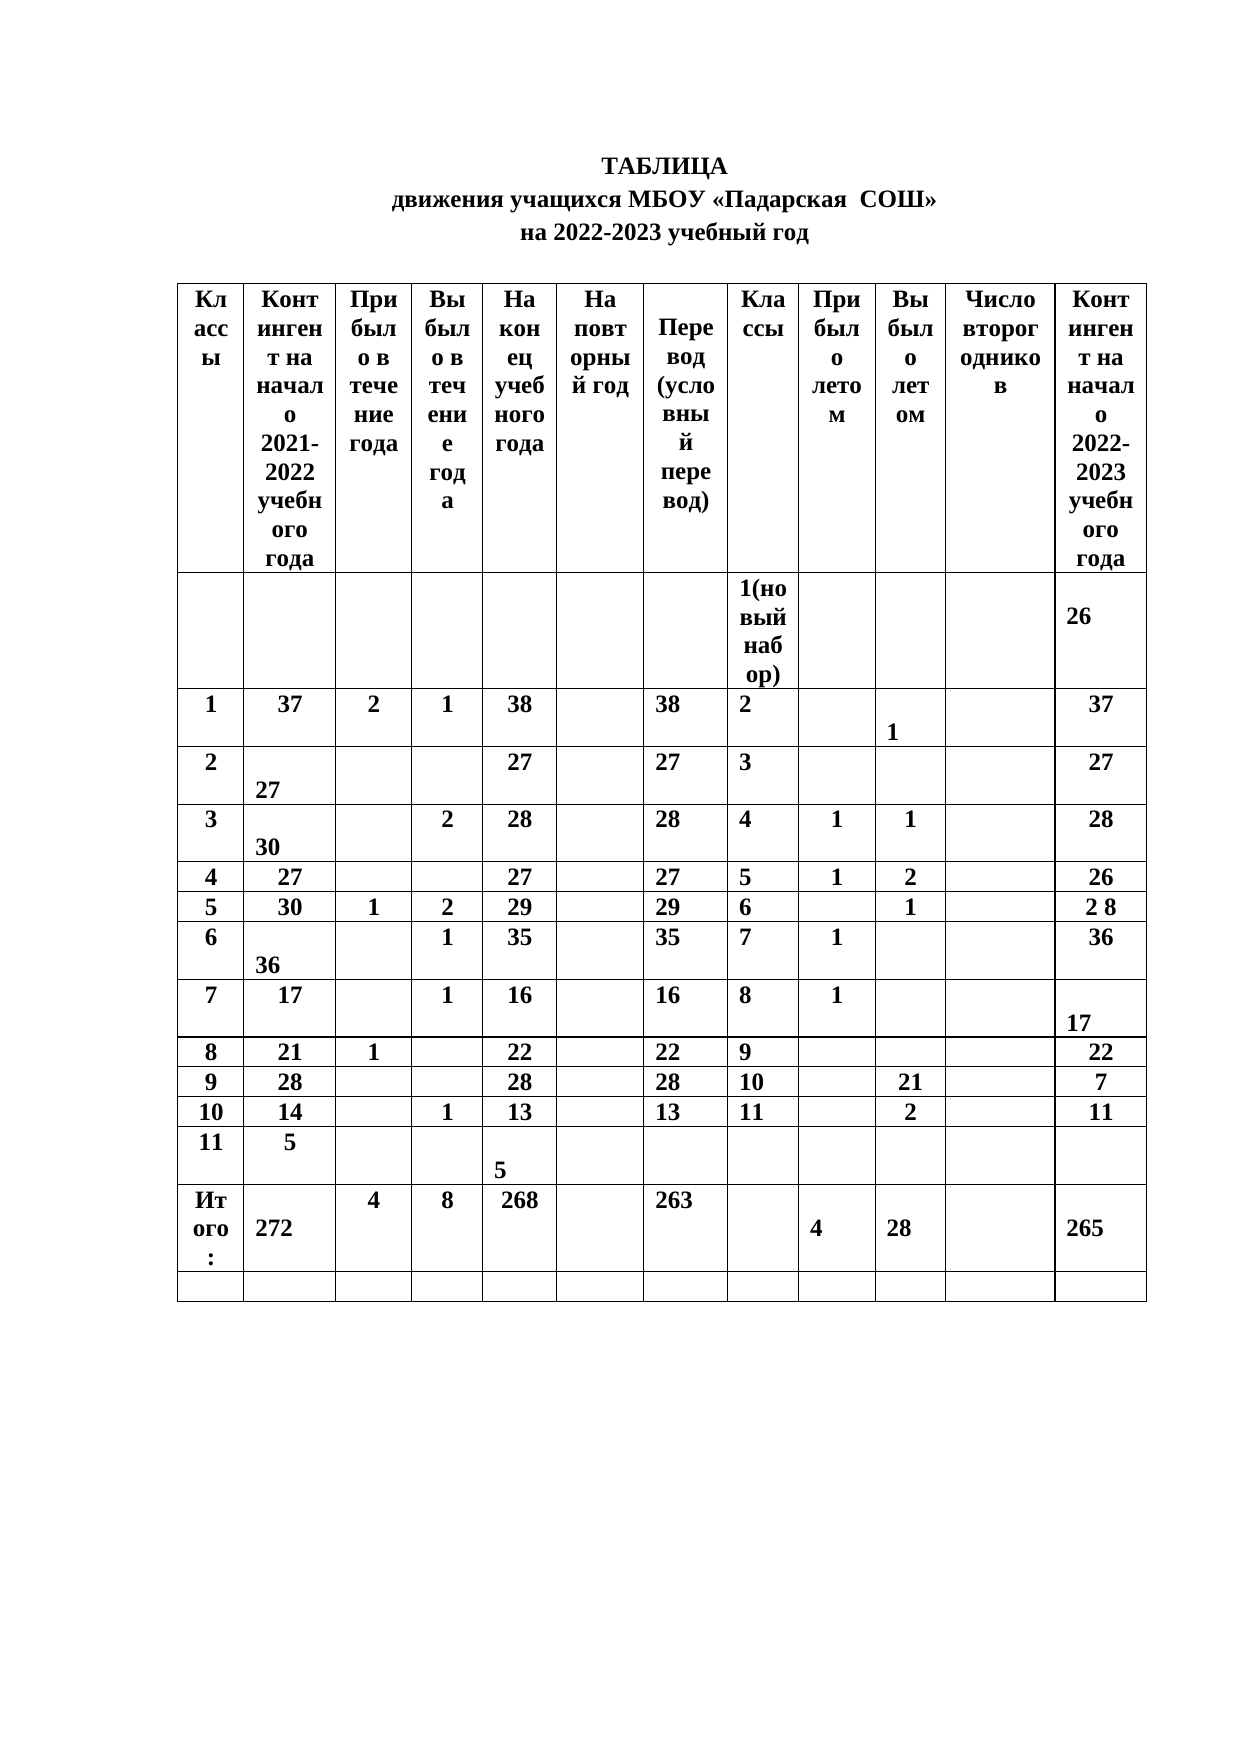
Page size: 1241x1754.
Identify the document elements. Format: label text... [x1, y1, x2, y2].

text на 2022-2023 учебный год [177, 217, 1152, 246]
table_cell [876, 747, 945, 803]
table_cell 5 [178, 892, 243, 921]
table_cell [557, 892, 643, 921]
table_cell 1 [799, 805, 875, 861]
table_cell 27 [483, 747, 556, 803]
table_cell [557, 922, 643, 979]
table_cell 2 [728, 689, 798, 746]
table_cell 29 [644, 892, 727, 921]
table_cell 1 [336, 892, 411, 921]
table_header Контингент на начало 2021-2022 учебного года [244, 284, 335, 572]
table_cell [557, 747, 643, 803]
table_cell 17 [1056, 980, 1146, 1036]
table_cell 6 [178, 922, 243, 979]
table_cell [557, 1127, 643, 1184]
table_cell [876, 1272, 945, 1301]
table_cell [557, 862, 643, 891]
table_cell 3 [178, 805, 243, 861]
table_cell 16 [644, 980, 727, 1036]
table_cell [799, 689, 875, 746]
table_cell 265 [1056, 1185, 1146, 1271]
table_cell [557, 1272, 643, 1301]
table_cell [336, 1067, 411, 1096]
table_cell 28 [244, 1067, 335, 1096]
table_cell [946, 1067, 1054, 1096]
table_cell [799, 1067, 875, 1096]
table_cell 2 [412, 805, 482, 861]
table_cell 5 [244, 1127, 335, 1184]
table_cell 13 [483, 1097, 556, 1126]
table_cell 7 [728, 922, 798, 979]
table_cell 1(новый набор) [728, 573, 798, 688]
table_cell 1 [412, 922, 482, 979]
table_cell 26 [1056, 862, 1146, 891]
table_cell [728, 1185, 798, 1271]
table_cell [644, 573, 727, 688]
table_cell 6 [728, 892, 798, 921]
table_cell 11 [1056, 1097, 1146, 1126]
table_cell 5 [483, 1127, 556, 1184]
table_cell 27 [1056, 747, 1146, 803]
table_cell 28 [644, 1067, 727, 1096]
table_cell 8 [728, 980, 798, 1036]
table_cell [799, 1272, 875, 1301]
table_cell 16 [483, 980, 556, 1036]
table_cell [336, 1097, 411, 1126]
table_cell 30 [244, 892, 335, 921]
table_cell 36 [244, 922, 335, 979]
table_cell [946, 573, 1054, 688]
table_cell 263 [644, 1185, 727, 1271]
table_cell 11 [728, 1097, 798, 1126]
table_cell 8 [178, 1038, 243, 1066]
table_cell [178, 573, 243, 688]
table_cell [946, 1272, 1054, 1301]
table_cell 27 [483, 862, 556, 891]
table_cell [876, 922, 945, 979]
table_header Число второгодников [946, 284, 1054, 572]
table_cell [1056, 1272, 1146, 1301]
table_cell 7 [178, 980, 243, 1036]
table_cell 1 [799, 862, 875, 891]
table_cell [336, 1272, 411, 1301]
table_cell [946, 922, 1054, 979]
table_cell 35 [483, 922, 556, 979]
table_cell [557, 1097, 643, 1126]
table_cell 4 [336, 1185, 411, 1271]
table_cell [946, 1038, 1054, 1066]
text ТАБЛИЦА [177, 151, 1152, 180]
table_cell [244, 573, 335, 688]
table_cell 28 [483, 1067, 556, 1096]
table_header Выбыло в течение года [412, 284, 482, 572]
table_cell 11 [178, 1127, 243, 1184]
table_cell [946, 980, 1054, 1036]
table_cell 4 [799, 1185, 875, 1271]
table_cell [644, 1127, 727, 1184]
table_cell 29 [483, 892, 556, 921]
table_cell 1 [799, 922, 875, 979]
table_cell 1 [876, 689, 945, 746]
table_cell 268 [483, 1185, 556, 1271]
table_header Прибыло в течение года [336, 284, 411, 572]
table_cell 1 [412, 689, 482, 746]
table_cell 9 [728, 1038, 798, 1066]
table_cell [799, 892, 875, 921]
table_cell [876, 980, 945, 1036]
table_cell [946, 1127, 1054, 1184]
table_cell 10 [728, 1067, 798, 1096]
table_cell [244, 1272, 335, 1301]
table_cell 28 [483, 805, 556, 861]
table_cell [799, 747, 875, 803]
table_cell [336, 862, 411, 891]
table_cell 22 [483, 1038, 556, 1066]
table_cell [412, 573, 482, 688]
table_cell 21 [244, 1038, 335, 1066]
table_cell [557, 573, 643, 688]
table_header Классы [728, 284, 798, 572]
table_cell 17 [244, 980, 335, 1036]
table_header Классы [178, 284, 243, 572]
table_cell [178, 1272, 243, 1301]
table_cell [557, 980, 643, 1036]
table_cell 13 [644, 1097, 727, 1126]
table_cell 3 [728, 747, 798, 803]
table_cell 21 [876, 1067, 945, 1096]
table_cell [728, 1272, 798, 1301]
table_cell 2 [876, 862, 945, 891]
table_cell 272 [244, 1185, 335, 1271]
table_cell [946, 862, 1054, 891]
table_cell 5 [728, 862, 798, 891]
table_cell [557, 1185, 643, 1271]
table_cell [412, 1127, 482, 1184]
table_header Контингент на начало 2022-2023 учебного года [1056, 284, 1146, 572]
table_cell [336, 747, 411, 803]
table_cell 28 [1056, 805, 1146, 861]
table_header На конец учебного года [483, 284, 556, 572]
table_cell 4 [178, 862, 243, 891]
table_cell 37 [1056, 689, 1146, 746]
table_cell 2 [178, 747, 243, 803]
table_cell [799, 1097, 875, 1126]
table_cell [799, 1127, 875, 1184]
table_cell 38 [644, 689, 727, 746]
table_cell Итого: [178, 1185, 243, 1271]
table_cell [946, 805, 1054, 861]
table_cell 35 [644, 922, 727, 979]
table_cell [412, 1067, 482, 1096]
table_cell 2 8 [1056, 892, 1146, 921]
table_cell [336, 805, 411, 861]
table_cell [876, 1038, 945, 1066]
table_cell 36 [1056, 922, 1146, 979]
table_cell 1 [876, 892, 945, 921]
table_cell [557, 1067, 643, 1096]
table_cell [336, 1127, 411, 1184]
table_header Перевод (условный перевод) [644, 284, 727, 572]
table_cell 26 [1056, 573, 1146, 688]
table_cell [483, 1272, 556, 1301]
table_cell [876, 1127, 945, 1184]
table_cell 4 [728, 805, 798, 861]
table_cell 8 [412, 1185, 482, 1271]
table_cell 38 [483, 689, 556, 746]
table_cell [557, 689, 643, 746]
table_cell [412, 1038, 482, 1066]
table_cell 27 [244, 747, 335, 803]
table_cell [483, 573, 556, 688]
table_cell 1 [876, 805, 945, 861]
table_cell [1056, 1127, 1146, 1184]
table_cell 27 [244, 862, 335, 891]
table_cell 2 [876, 1097, 945, 1126]
table_cell [412, 862, 482, 891]
table_cell 22 [1056, 1038, 1146, 1066]
table_cell 37 [244, 689, 335, 746]
table_cell 28 [876, 1185, 945, 1271]
table_cell 2 [336, 689, 411, 746]
table_header На повторный год [557, 284, 643, 572]
table_cell 27 [644, 862, 727, 891]
table_cell 1 [412, 980, 482, 1036]
table_cell 10 [178, 1097, 243, 1126]
table_cell [946, 747, 1054, 803]
table_cell 9 [178, 1067, 243, 1096]
table_cell [412, 747, 482, 803]
table_cell 1 [412, 1097, 482, 1126]
table_cell [728, 1127, 798, 1184]
table_cell [644, 1272, 727, 1301]
table_cell 27 [644, 747, 727, 803]
table_cell 1 [799, 980, 875, 1036]
table_cell 1 [178, 689, 243, 746]
table_cell 14 [244, 1097, 335, 1126]
table_cell [946, 689, 1054, 746]
table_cell [799, 573, 875, 688]
table_cell [336, 980, 411, 1036]
table_cell [336, 573, 411, 688]
table_cell [557, 805, 643, 861]
table_cell 22 [644, 1038, 727, 1066]
table_cell [946, 892, 1054, 921]
table_cell [799, 1038, 875, 1066]
table_cell [412, 1272, 482, 1301]
table_cell 1 [336, 1038, 411, 1066]
table_cell [557, 1038, 643, 1066]
table_cell 28 [644, 805, 727, 861]
table_cell 2 [412, 892, 482, 921]
table_cell [946, 1185, 1054, 1271]
text движения учащихся МБОУ «Падарская СОШ» [177, 184, 1152, 213]
table_cell [336, 922, 411, 979]
table_cell 30 [244, 805, 335, 861]
table_header Выбыло летом [876, 284, 945, 572]
table_header Прибыло летом [799, 284, 875, 572]
table_cell 7 [1056, 1067, 1146, 1096]
table_cell [946, 1097, 1054, 1126]
table_cell [876, 573, 945, 688]
